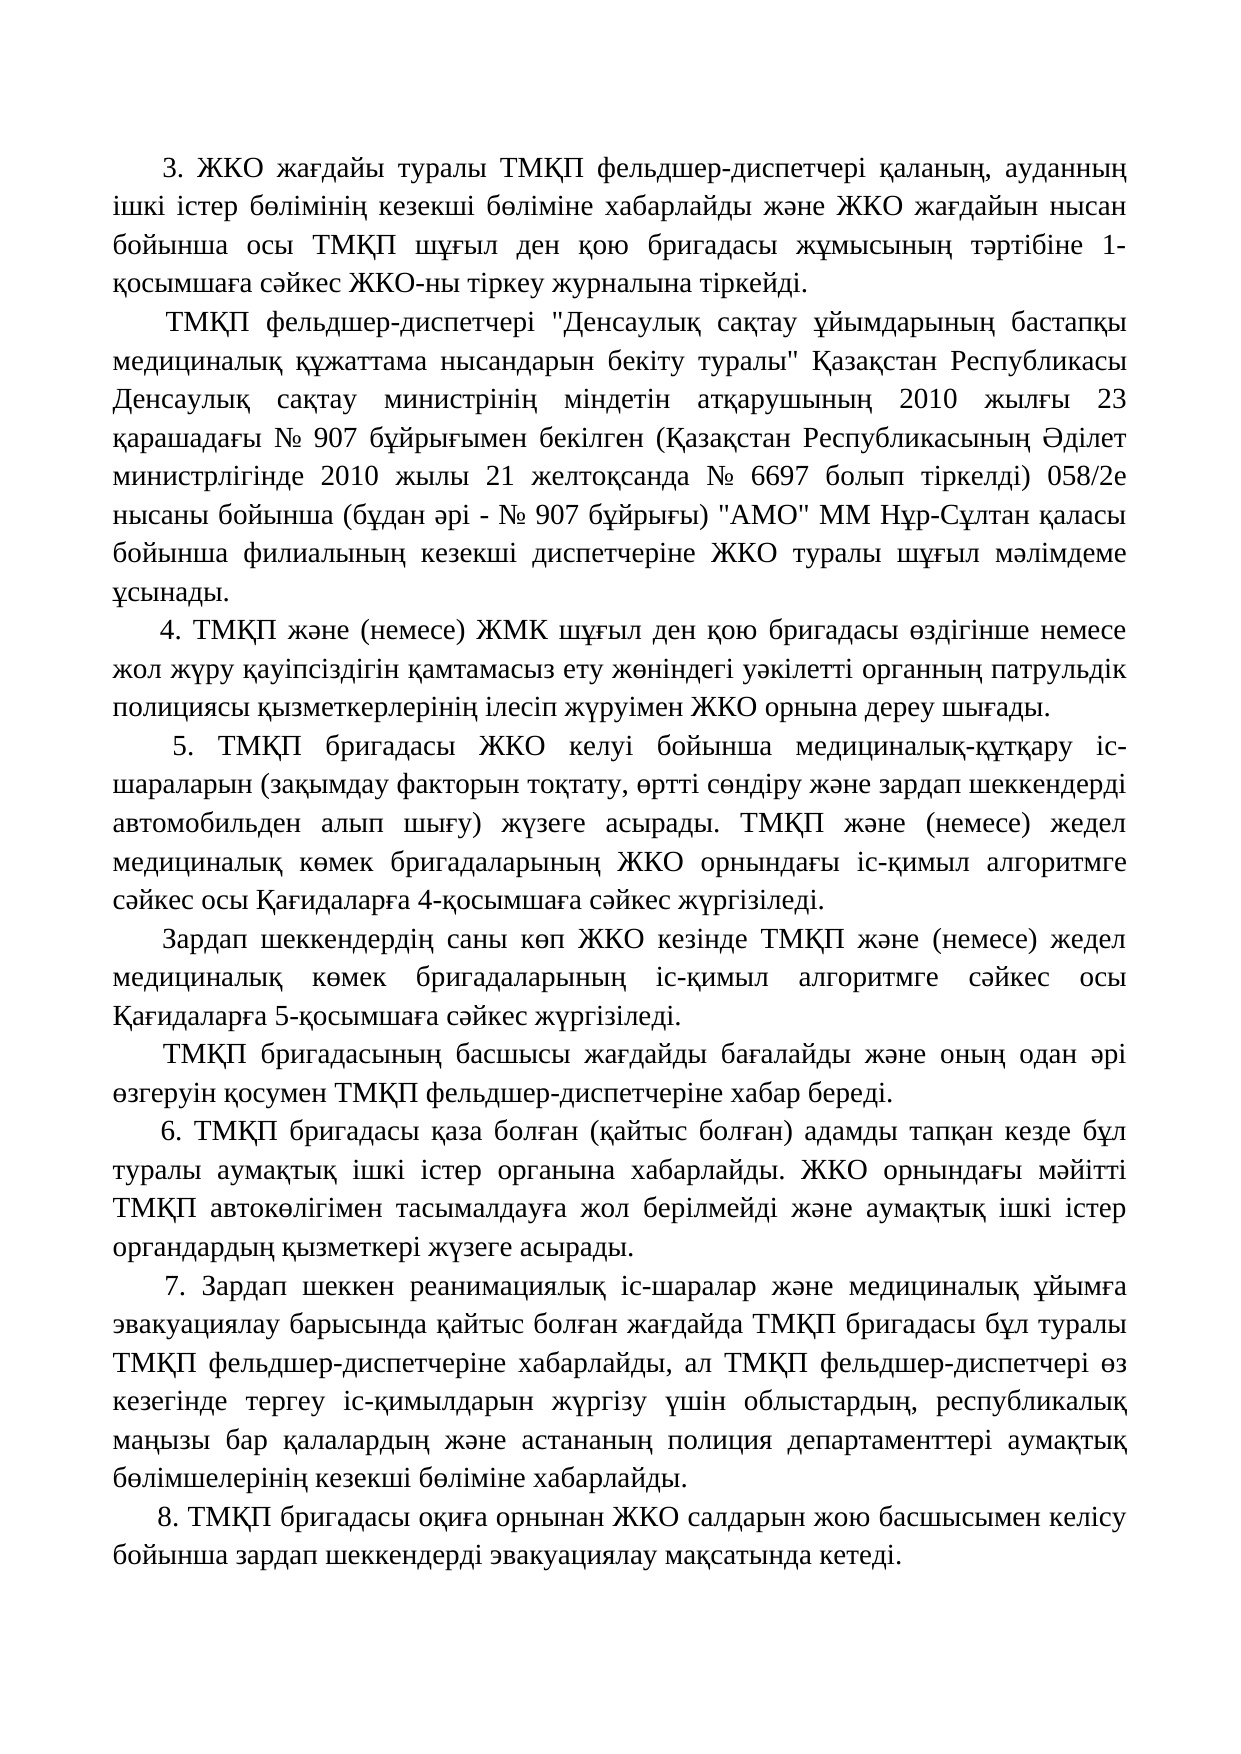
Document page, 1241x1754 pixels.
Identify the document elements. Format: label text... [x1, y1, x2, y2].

text 6. ТМҚП бригадасы қаза болған (қайтыс болған) адамды тапқан кезде бұл туралы аумақтық ішкі істер органына хабарлайды. ЖКО орнындағы мәйітті ТМҚП автокөлігімен тасымалдауға жол берілмейді және аумақтық ішкі істер органдардың қызметкері жүзеге асырады. [112, 1113, 1128, 1263]
text 5. ТМҚП бригадасы ЖКО келуі бойынша медициналық-құтқару іс-шараларын (зақымдау факторын тоқтату, өртті сөндіру және зардап шеккендерді автомобильден алып шығу) жүзеге асырады. ТМҚП және (немесе) жедел медициналық көмек бригадаларының ЖКО орнындағы іс-қимыл алгоритмге сәйкес осы Қағидаларға 4-қосымшаға сәйкес жүргізіледі. [112, 728, 1128, 916]
text ТМҚП фельдшер-диспетчері "Денсаулық сақтау ұйымдарының бастапқы медициналық құжаттама нысандарын бекіту туралы" Қазақстан Республикасы Денсаулық сақтау министрінің міндетін атқарушының 2010 жылғы 23 қарашадағы № 907 бұйрығымен бекілген (Қазақстан Республикасының Әділет министрлігінде 2010 жылы 21 желтоқсанда № 6697 болып тіркелді) 058/2е нысаны бойынша (бұдан әрі - № 907 бұйрығы) "АМО" ММ Нұр-Сұлтан қаласы бойынша филиалының кезекші диспетчеріне ЖКО туралы шұғыл мәлімдеме ұсынады. [112, 304, 1128, 607]
text ТМҚП бригадасының басшысы жағдайды бағалайды және оның одан әрі өзгеруін қосумен ТМҚП фельдшер-диспетчеріне хабар береді. [112, 1036, 1128, 1108]
text 8. ТМҚП бригадасы оқиға орнынан ЖКО салдарын жою басшысымен келісу бойынша зардап шеккендерді эвакуациялау мақсатында кетеді. [112, 1499, 1128, 1571]
text 7. Зардап шеккен реанимациялық іс-шаралар және медициналық ұйымға эвакуациялау барысында қайтыс болған жағдайда ТМҚП бригадасы бұл туралы ТМҚП фельдшер-диспетчеріне хабарлайды, ал ТМҚП фельдшер-диспетчері өз кезегінде тергеу іс-қимылдарын жүргізу үшін облыстардың, республикалық маңызы бар қалалардың және астананың полиция департаменттері аумақтық бөлімшелерінің кезекші бөліміне хабарлайды. [112, 1268, 1128, 1494]
text 3. ЖКО жағдайы туралы ТМҚП фельдшер-диспетчері қаланың, ауданның ішкі істер бөлімінің кезекші бөліміне хабарлайды және ЖКО жағдайын нысан бойынша осы ТМҚП шұғыл ден қою бригадасы жұмысының тәртібіне 1-қосымшаға сәйкес ЖКО-ны тіркеу журналына тіркейді. [112, 150, 1128, 299]
text Зардап шеккендердің саны көп ЖКО кезінде ТМҚП және (немесе) жедел медициналық көмек бригадаларының іс-қимыл алгоритмге сәйкес осы Қағидаларға 5-қосымшаға сәйкес жүргізіледі. [112, 921, 1128, 1031]
text 4. ТМҚП және (немесе) ЖМК шұғыл ден қою бригадасы өздігінше немесе жол жүру қауіпсіздігін қамтамасыз ету жөніндегі уәкілетті органның патрульдік полициясы қызметкерлерінің ілесіп жүруімен ЖКО орнына дереу шығады. [112, 612, 1128, 723]
